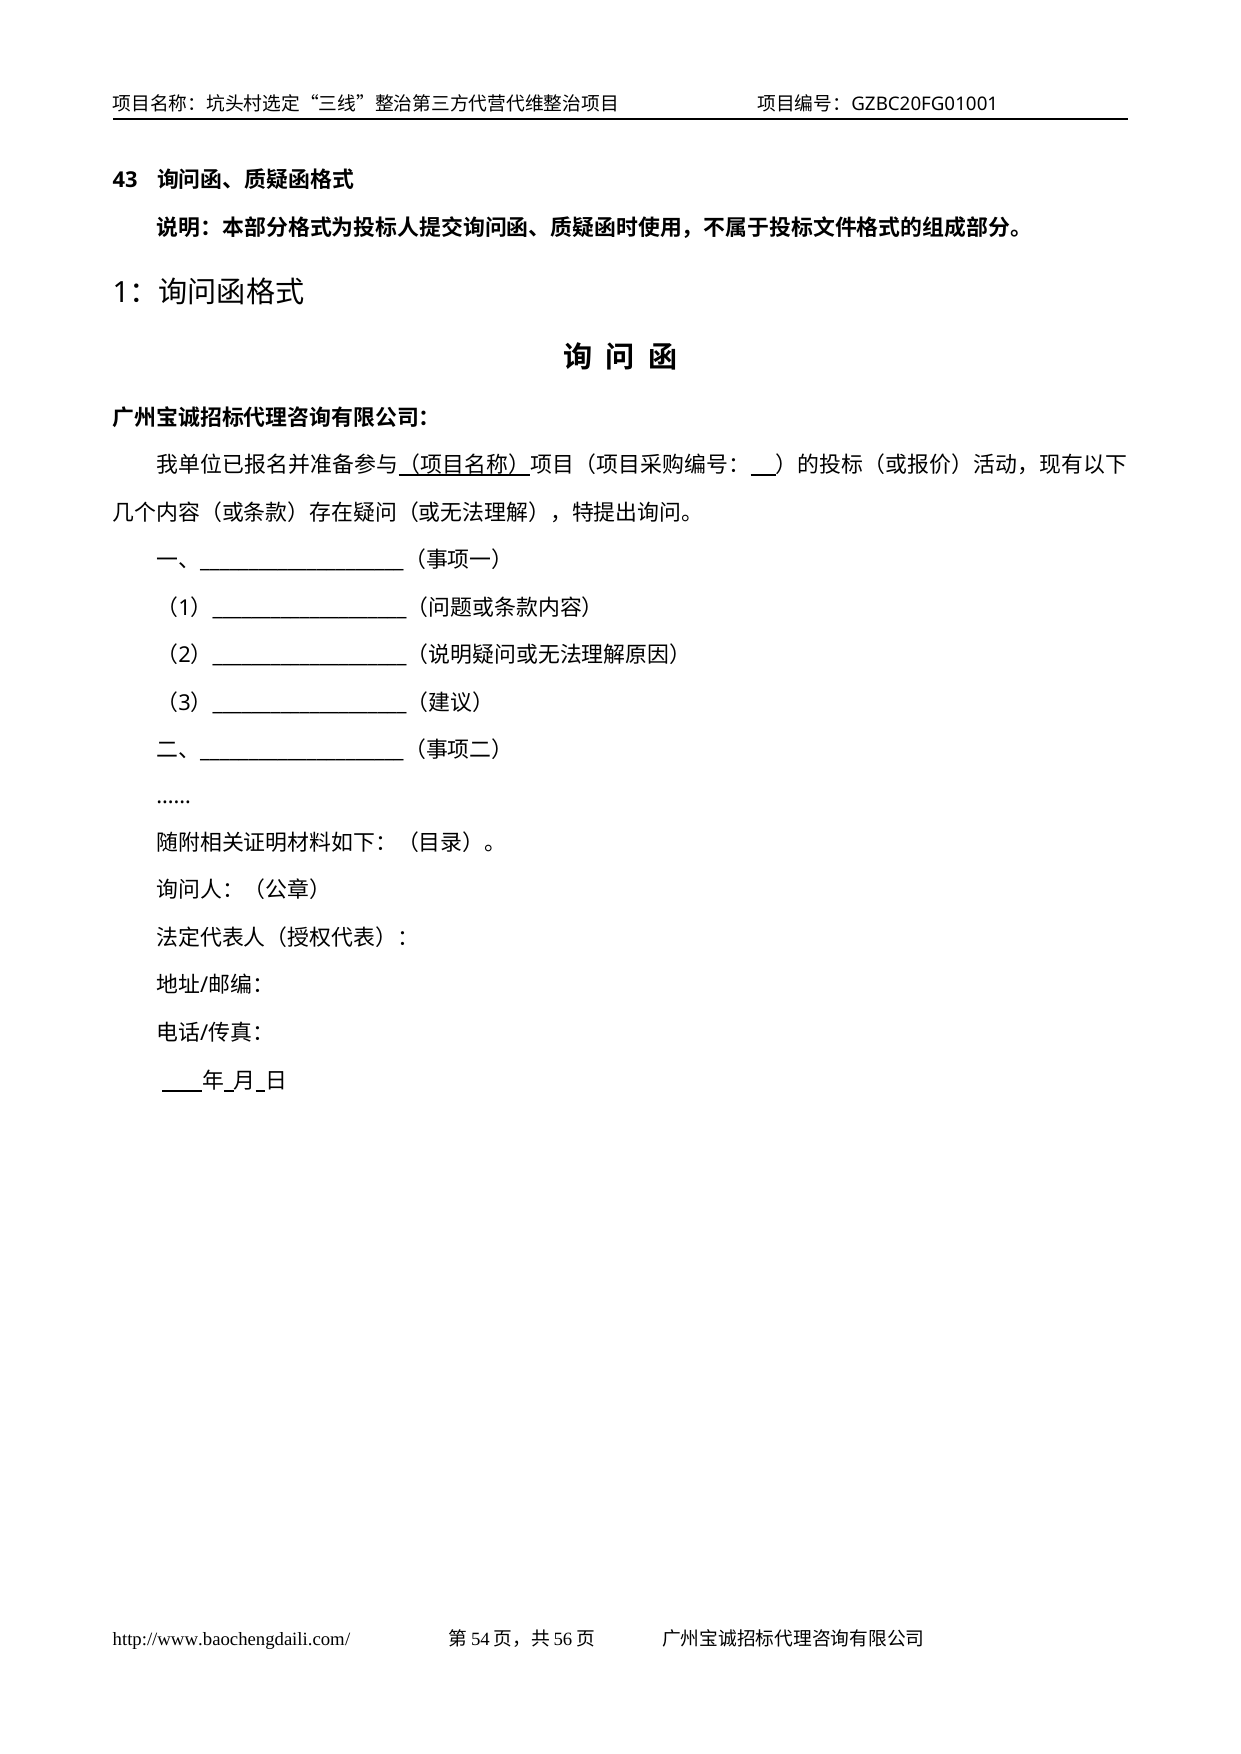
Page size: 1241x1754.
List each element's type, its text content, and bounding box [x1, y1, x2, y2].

text 电话/传真： [112, 1015, 1128, 1047]
text 年 月 日 [112, 1062, 1128, 1095]
text 地址/邮编： [112, 967, 1128, 999]
text 1：询问函格式 [112, 257, 1128, 322]
text 二、_____________________（事项二） [112, 732, 1128, 764]
text （3）____________________（建议） [112, 685, 1128, 717]
text …… [112, 780, 1128, 810]
text 询 问 函 [112, 322, 1128, 387]
text 法定代表人（授权代表）： [112, 920, 1128, 951]
text 随附相关证明材料如下：（目录）。 [112, 825, 1128, 856]
text 一、_____________________（事项一） [112, 542, 1128, 574]
list 询问函、质疑函格式 [112, 162, 1128, 194]
text 广州宝诚招标代理咨询有限公司： [112, 399, 1128, 431]
text （2）____________________（说明疑问或无法理解原因） [112, 637, 1128, 669]
text （1）____________________（问题或条款内容） [112, 590, 1128, 621]
text 说明：本部分格式为投标人提交询问函、质疑函时使用，不属于投标文件格式的组成部分。 [112, 209, 1128, 241]
text 询问人：（公章） [112, 872, 1128, 904]
text 我单位已报名并准备参与（项目名称）项目（项目采购编号： ）的投标（或报价）活动，现有以下几个内容（或条款）存在疑问（或无法理解），特提出询问。 [112, 447, 1128, 526]
